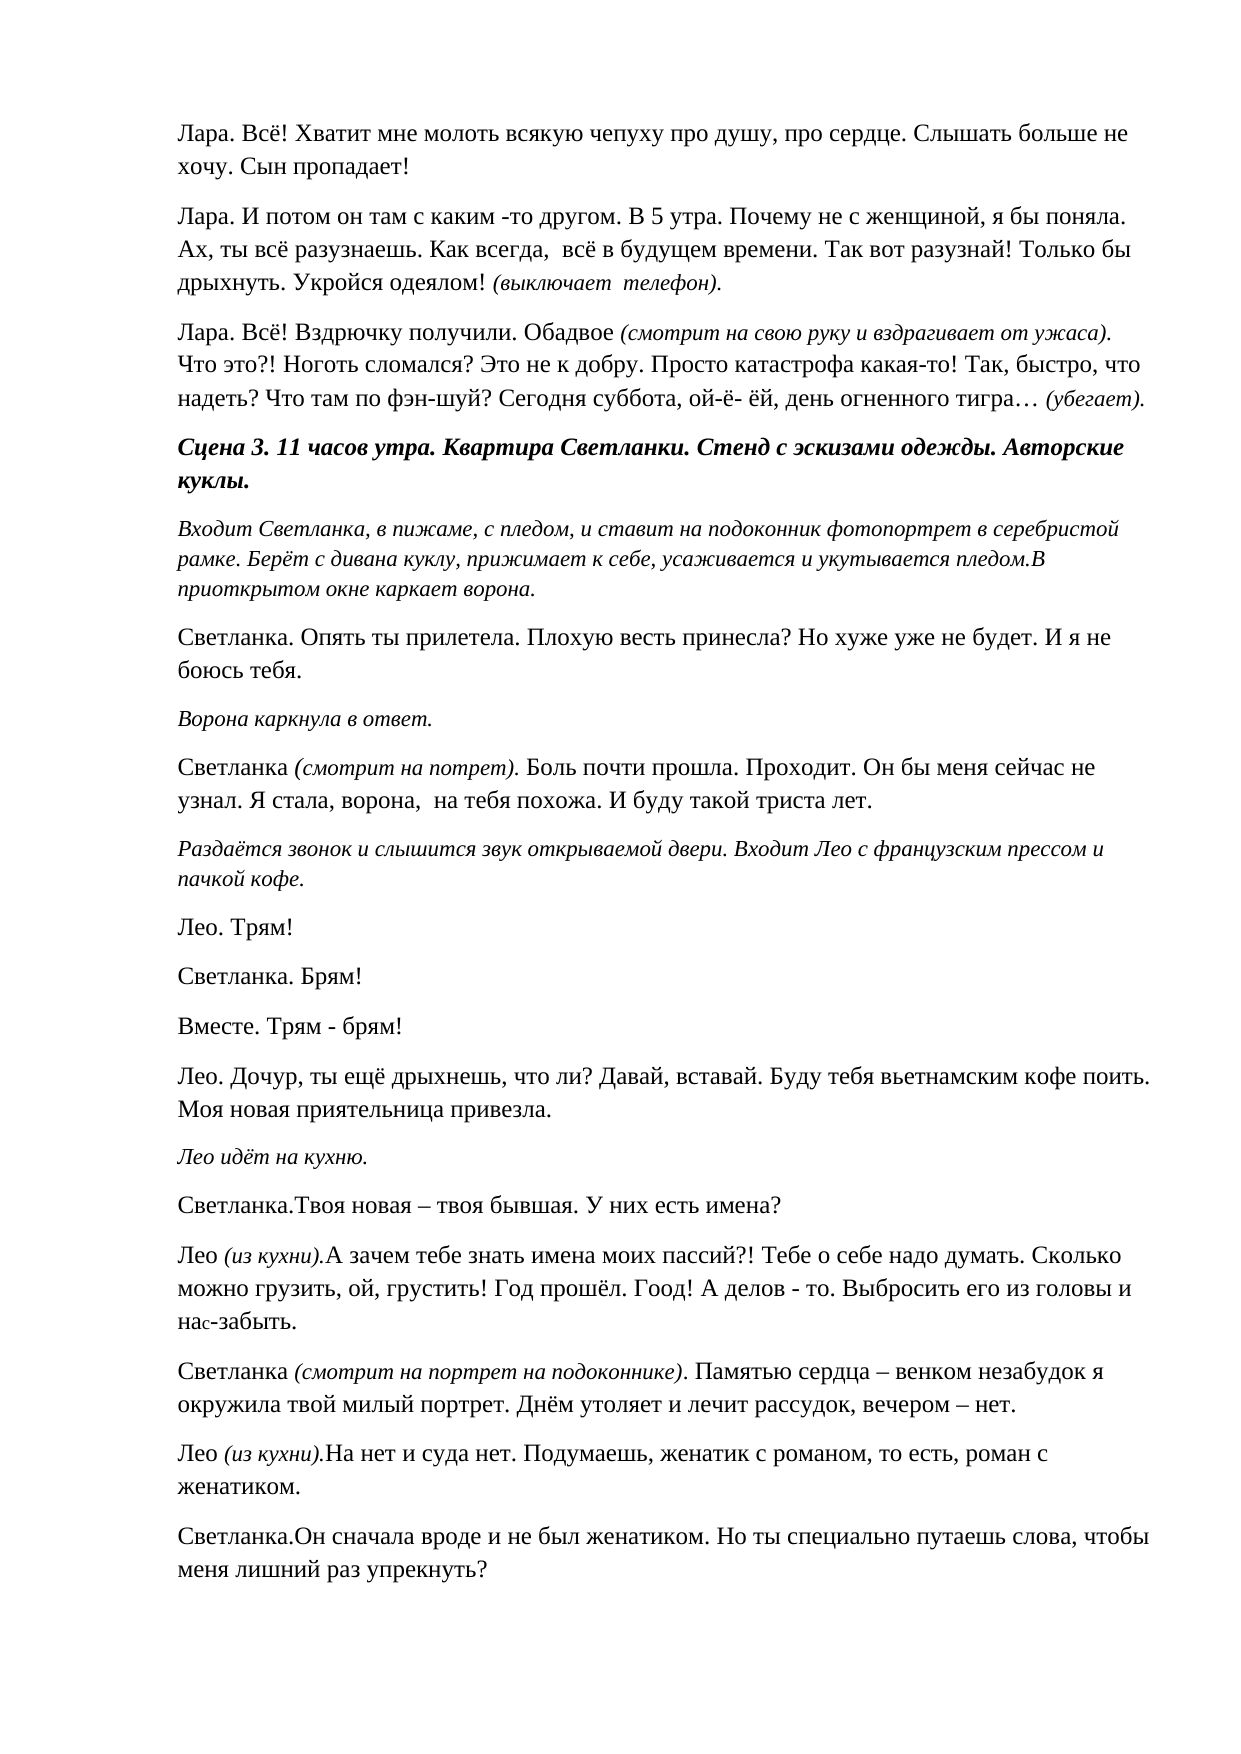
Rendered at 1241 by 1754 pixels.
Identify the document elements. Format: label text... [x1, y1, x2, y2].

text Светланка.Он сначала вроде и не был женатиком. Но ты специально путаешь слова, чтобы меня лишний раз упрекнуть? [177, 1521, 1152, 1583]
text Лео (из кухни).На нет и суда нет. Подумаешь, женатик с романом, то есть, роман с женатиком. [177, 1438, 1152, 1500]
text Сцена 3. 11 часов утра. Квартира Светланки. Стенд с эскизами одежды. Авторские куклы. [177, 432, 1152, 494]
text Светланка (смотрит на потрет). Боль почти прошла. Проходит. Он бы меня сейчас не узнал. Я стала, ворона, на тебя похожа. И буду такой триста лет. [177, 752, 1152, 814]
text Лео. Трям! [177, 912, 1152, 940]
text Светланка (смотрит на портрет на подоконнике). Памятью сердца – венком незабудок я окружила твой милый портрет. Днём утоляет и лечит рассудок, вечером – нет. [177, 1356, 1152, 1417]
text Лара. Всё! Вздрючку получили. Обадвое (смотрит на свою руку и вздрагивает от ужаса). Что это?! Ноготь сломался? Это не к добру. Просто катастрофа какая-то! Так, быстро, что надеть? Что там по фэн-шуй? Сегодня суббота, ой-ё- ёй, день огненного тигра… (убегает). [177, 317, 1152, 411]
text Вместе. Трям - брям! [177, 1011, 1152, 1040]
text Лео идёт на кухню. [177, 1143, 1152, 1170]
text Светланка. Брям! [177, 961, 1152, 990]
text Входит Светланка, в пижаме, с пледом, и ставит на подоконник фотопортрет в серебристой рамке. Берёт с дивана куклу, прижимает к себе, усаживается и укутывается пледом.В приоткрытом окне каркает ворона. [177, 515, 1152, 602]
text Лара. И потом он там с каким -то другом. В 5 утра. Почему не с женщиной, я бы поняла. Ах, ты всё разузнаешь. Как всегда, всё в будущем времени. Так вот разузнай! Только бы дрыхнуть. Укройся одеялом! (выключает телефон). [177, 201, 1152, 296]
text Лара. Всё! Хватит мне молоть всякую чепуху про душу, про сердце. Слышать больше не хочу. Сын пропадает! [177, 118, 1152, 180]
text Ворона каркнула в ответ. [177, 705, 1152, 731]
text Лео. Дочур, ты ещё дрыхнешь, что ли? Давай, вставай. Буду тебя вьетнамским кофе поить. Моя новая приятельница привезла. [177, 1061, 1152, 1122]
text Светланка. Опять ты прилетела. Плохую весть принесла? Но хуже уже не будет. И я не боюсь тебя. [177, 622, 1152, 684]
text Лео (из кухни).А зачем тебе знать имена моих пассий?! Тебе о себе надо думать. Сколько можно грузить, ой, грустить! Год прошёл. Гоод! А делов - то. Выбросить его из головы и нас-забыть. [177, 1240, 1152, 1335]
text Светланка.Твоя новая – твоя бывшая. У них есть имена? [177, 1190, 1152, 1219]
text Раздаётся звонок и слышится звук открываемой двери. Входит Лео с французским прессом и пачкой кофе. [177, 834, 1152, 891]
